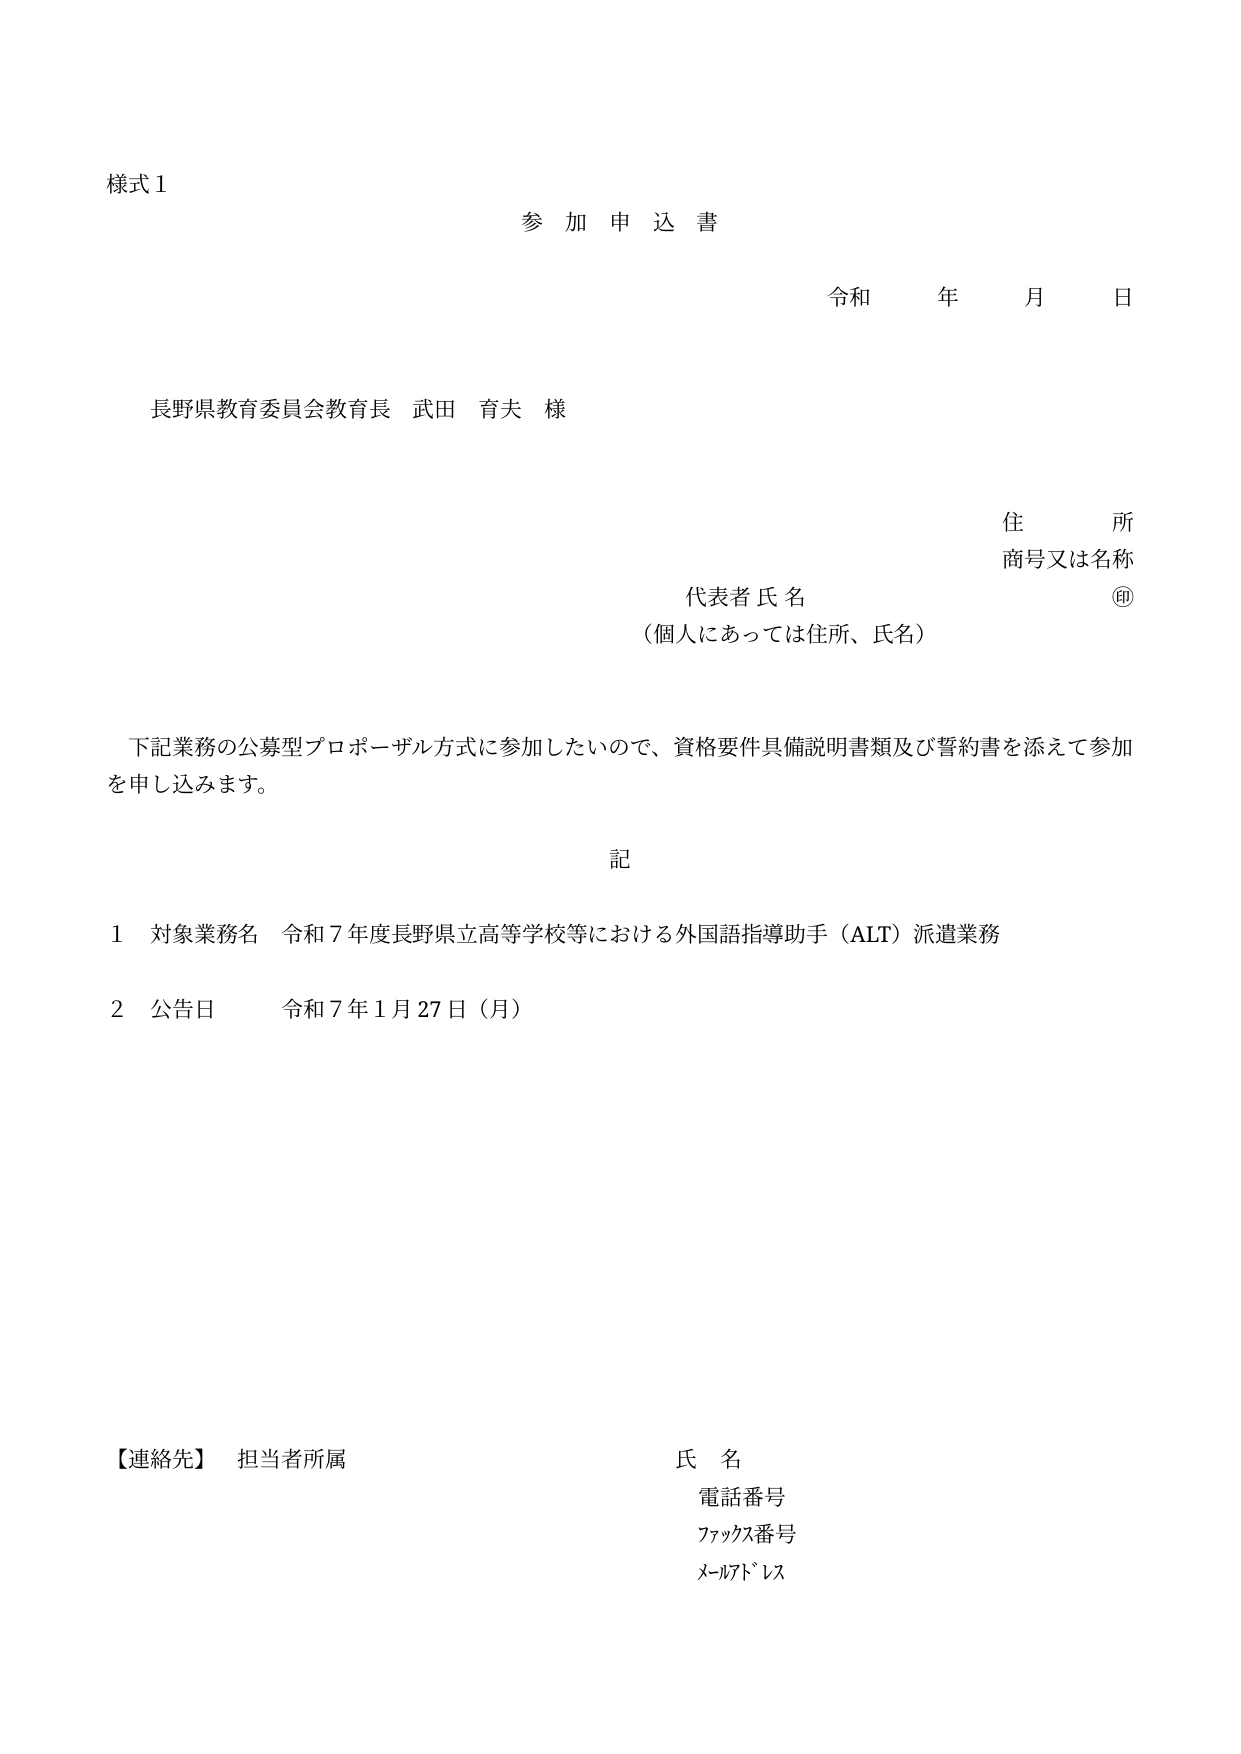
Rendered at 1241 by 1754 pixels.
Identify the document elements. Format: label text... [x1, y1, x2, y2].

subtitle 記 [106, 839, 1134, 877]
text 電話番号 [697, 1477, 1134, 1514]
text ﾒｰﾙｱﾄﾞﾚｽ [106, 1552, 1134, 1589]
text 参 加 申 込 書 [106, 202, 1134, 239]
text 令和 年 月 日 [106, 277, 1134, 314]
text 長野県教育委員会教育長 武田 育夫 様 [106, 389, 1134, 427]
text 【連絡先】 担当者所属 氏 名 [106, 1439, 1134, 1477]
text 様式１ [106, 164, 1134, 202]
text 代表者 氏 名 ㊞ [106, 577, 1134, 614]
text ２ 公告日 令和７年１月27日（月） [106, 989, 1134, 1027]
text ﾌｧｯｸｽ番号 [697, 1514, 1134, 1552]
text 商号又は名称 [106, 539, 1134, 577]
text 下記業務の公募型プロポーザル方式に参加したいので、資格要件具備説明書類及び誓約書を添えて参加を申し込みます。 [106, 727, 1134, 802]
text １ 対象業務名 令和７年度長野県立高等学校等における外国語指導助手（ALT）派遣業務 [106, 914, 1134, 952]
text （個人にあっては住所、氏名） [106, 614, 1134, 652]
text 住 所 [106, 502, 1134, 539]
